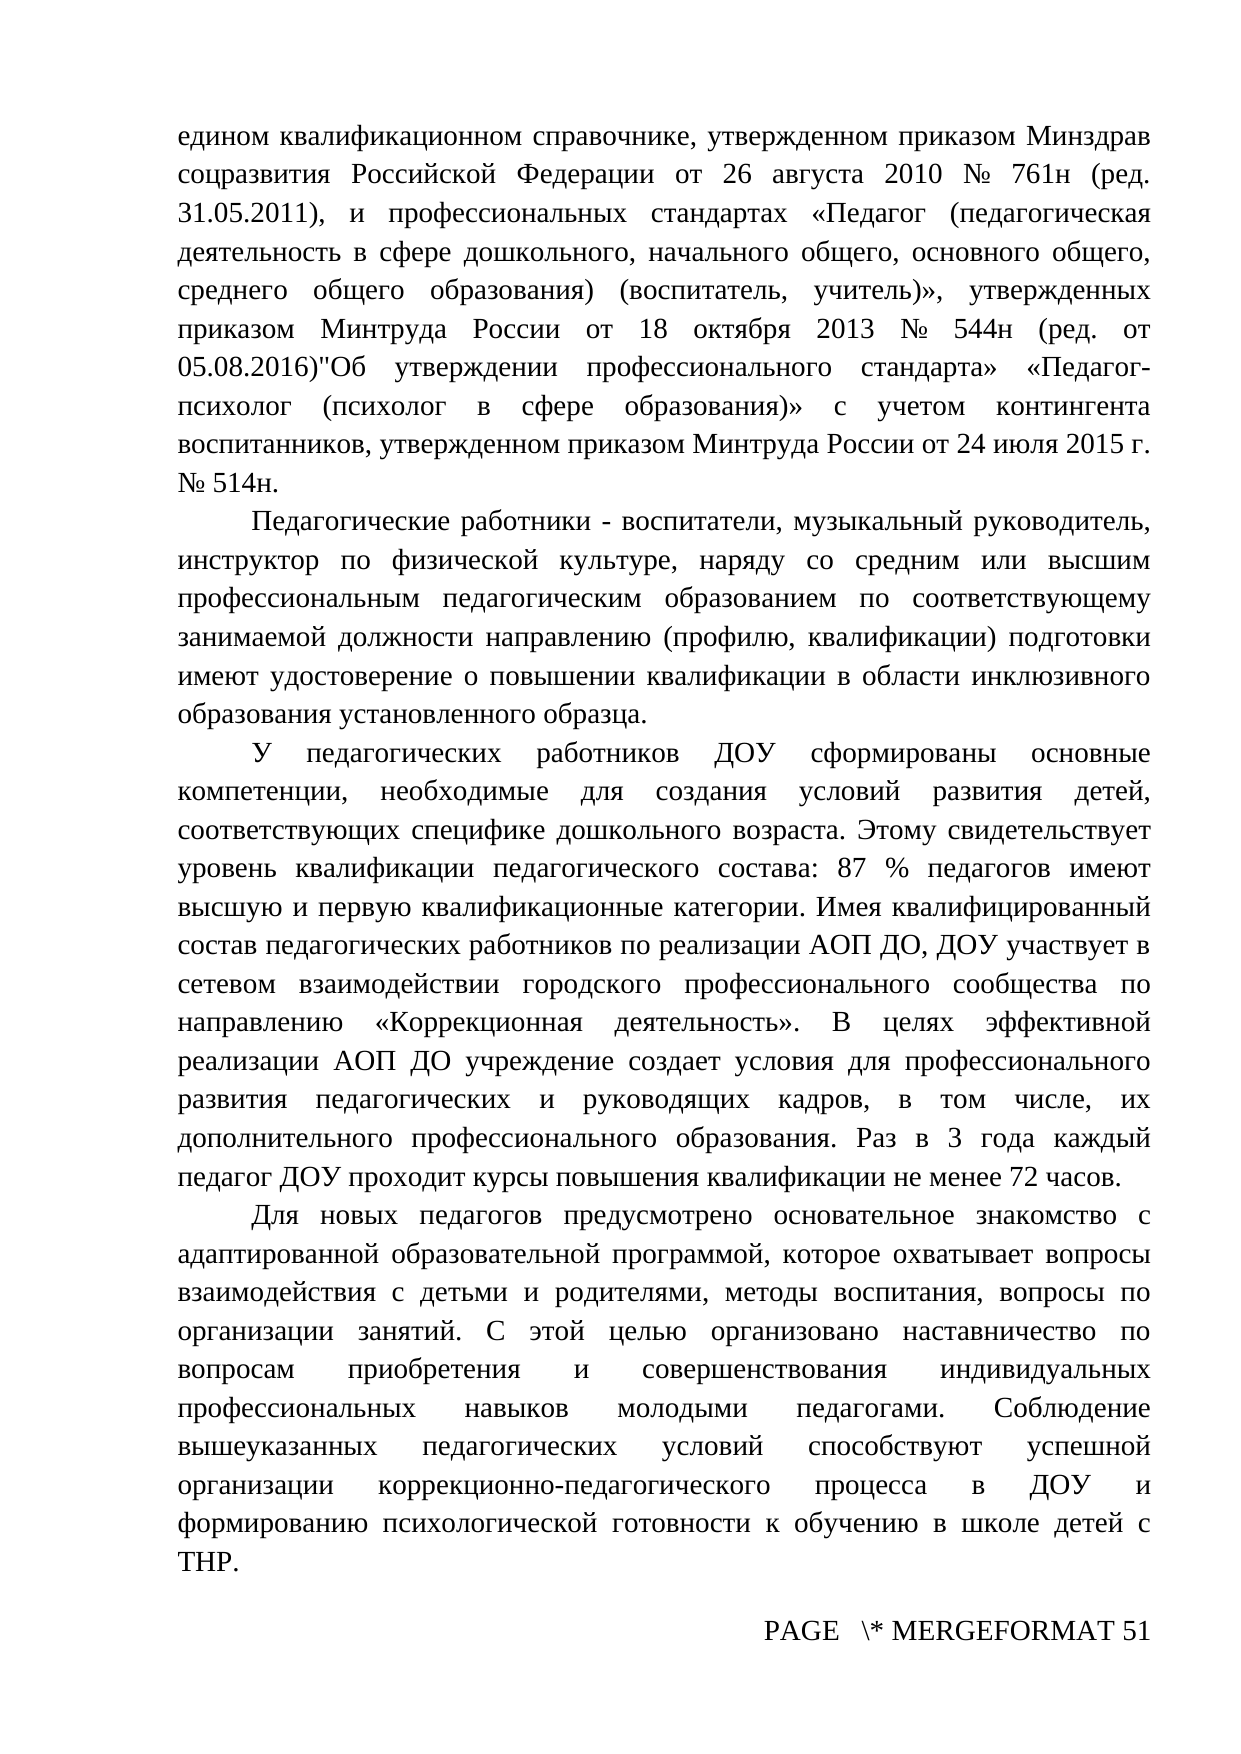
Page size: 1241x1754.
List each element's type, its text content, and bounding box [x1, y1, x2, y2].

text Педагогические работники - воспитатели, музыкальный руководитель, инструктор по физической культуре, наряду со средним или высшим профессиональным педагогическим образованием по соответствующему занимаемой должности направлению (профилю, квалификации) подготовки имеют удостоверение о повышении квалификации в области инклюзивного образования установленного образца. [177, 503, 1152, 730]
text У педагогических работников ДОУ сформированы основные компетенции, необходимые для создания условий развития детей, соответствующих специфике дошкольного возраста. Этому свидетельствует уровень квалификации педагогического состава: 87 % педагогов имеют высшую и первую квалификационные категории. Имея квалифицированный состав педагогических работников по реализации АОП ДО, ДОУ участвует в сетевом взаимодействии городского профессионального сообщества по направлению «Коррекционная деятельность». В целях эффективной реализации АОП ДО учреждение создает условия для профессионального развития педагогических и руководящих кадров, в том числе, их дополнительного профессионального образования. Раз в 3 года каждый педагог ДОУ проходит курсы повышения квалификации не менее 72 часов. [177, 735, 1152, 1192]
text Для новых педагогов предусмотрено основательное знакомство с адаптированной образовательной программой, которое охватывает вопросы взаимодействия с детьми и родителями, методы воспитания, вопросы по организации занятий. С этой целью организовано наставничество по вопросам приобретения и совершенствования индивидуальных профессиональных навыков молодыми педагогами. Соблюдение вышеуказанных педагогических условий способствуют успешной организации коррекционно-педагогического процесса в ДОУ и формированию психологической готовности к обучению в школе детей с ТНР. [177, 1197, 1152, 1578]
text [177, 118, 1152, 498]
